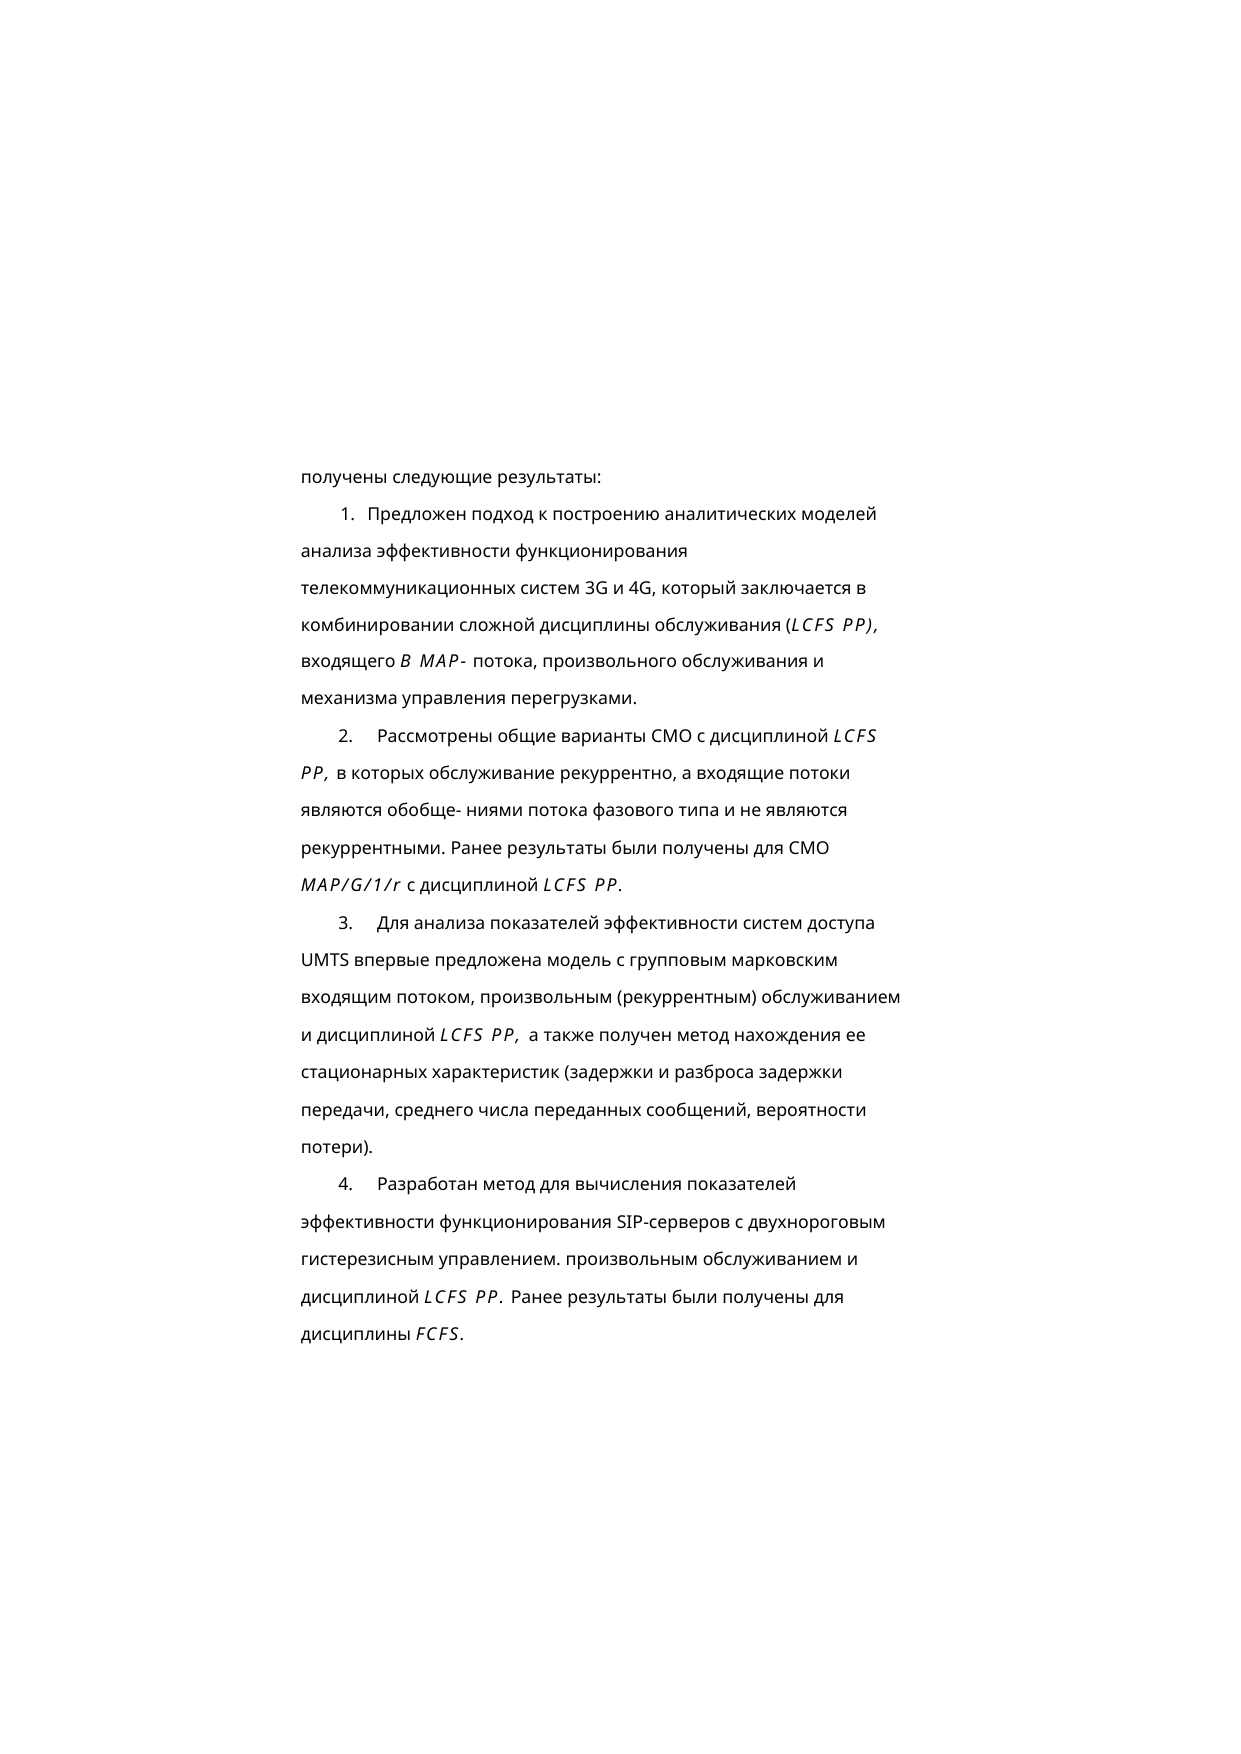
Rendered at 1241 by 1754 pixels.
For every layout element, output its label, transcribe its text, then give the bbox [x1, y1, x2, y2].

list Предложен подход к построению аналитических моделей анализа эффективности функционирования телекоммуникационных систем 3G и 4G, который заключается в комбинировании сложной дисциплины обслуживания (LCFS РР), входящего В МАР- потока, произвольного обслуживания и механизма управления перегрузками. [301, 491, 901, 712]
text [301, 454, 901, 491]
list Рассмотрены общие варианты СМО с дисциплиной LCFS РР, в которых обслуживание рекуррентно, а входящие потоки являются обобще- ниями потока фазового типа и не являются рекуррентными. Ранее результаты были получены для СМО MAP/G/1/r с дисциплиной LCFS РР. [301, 712, 901, 899]
list Для анализа показателей эффективности систем доступа UMTS впервые предложена модель с групповым марковским входящим потоком, произвольным (рекуррентным) обслуживанием и дисциплиной LCFS РР, а также получен метод нахождения ее стационарных характеристик (задержки и разброса задержки передачи, среднего числа переданных сообщений, вероятности потери). [301, 899, 901, 1161]
list Разработан метод для вычисления показателей эффективности функционирования SIP-серверов с двухнороговым гистерезисным управлением. произвольным обслуживанием и дисциплиной LCFS РР. Ранее результаты были получены для дисциплины FCFS. [301, 1161, 901, 1348]
